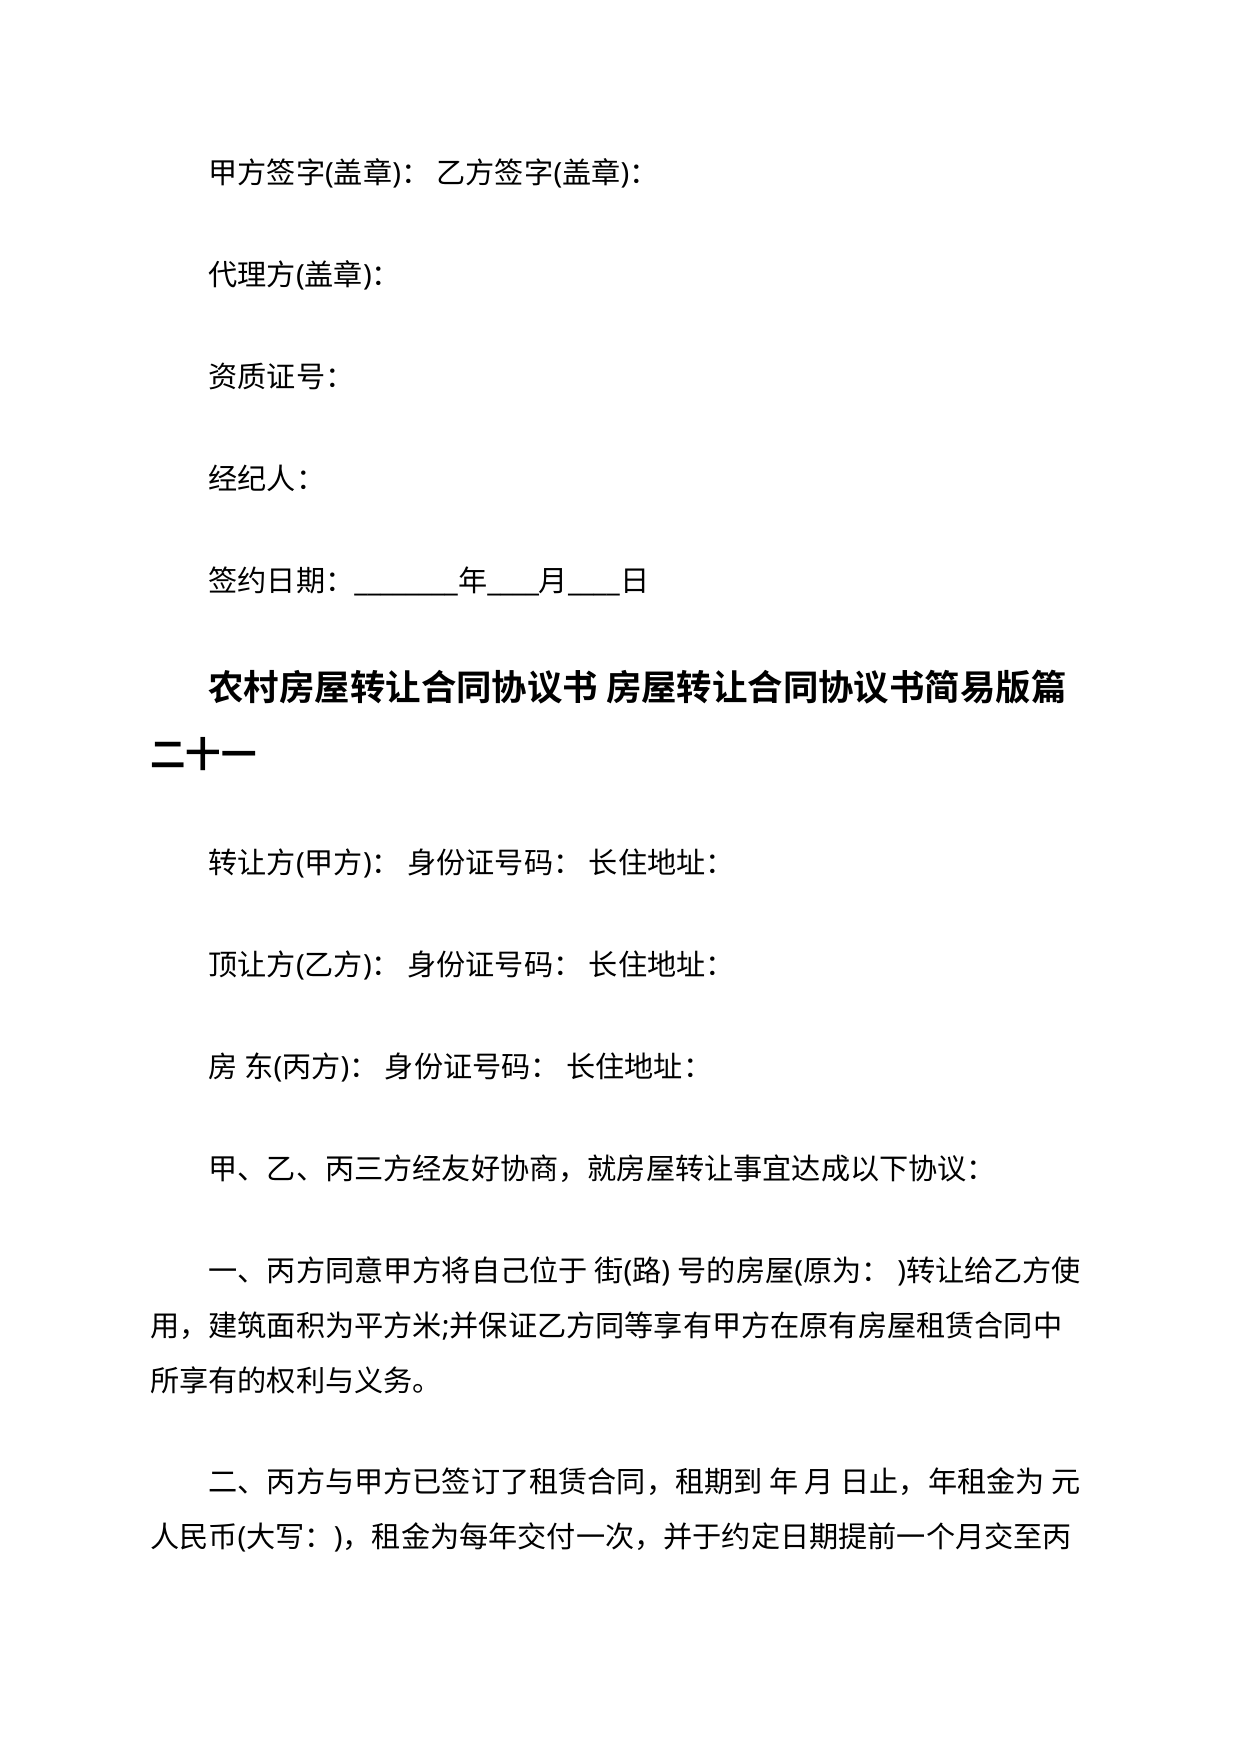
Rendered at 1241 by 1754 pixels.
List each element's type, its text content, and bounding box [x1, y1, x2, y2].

text 代理方(盖章)： [150, 252, 1090, 294]
text 资质证号： [150, 354, 1090, 396]
text 房 东(丙方)： 身份证号码： 长住地址： [150, 1043, 1090, 1086]
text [150, 1459, 1090, 1556]
text 甲、乙、丙三方经友好协商，就房屋转让事宜达成以下协议： [150, 1145, 1090, 1188]
text 甲方签字(盖章)： 乙方签字(盖章)： [150, 150, 1090, 192]
text 经纪人： [150, 456, 1090, 498]
text 签约日期：________年____月____日 [150, 557, 1090, 600]
text 一、丙方同意甲方将自己位于 街(路) 号的房屋(原为： )转让给乙方使用，建筑面积为平方米;并保证乙方同等享有甲方在原有房屋租赁合同中所享有的权利与义务。 [150, 1247, 1090, 1399]
text 农村房屋转让合同协议书 房屋转让合同协议书简易版篇二十一 [150, 659, 1090, 777]
text 转让方(甲方)： 身份证号码： 长住地址： [150, 839, 1090, 882]
text 顶让方(乙方)： 身份证号码： 长住地址： [150, 941, 1090, 984]
